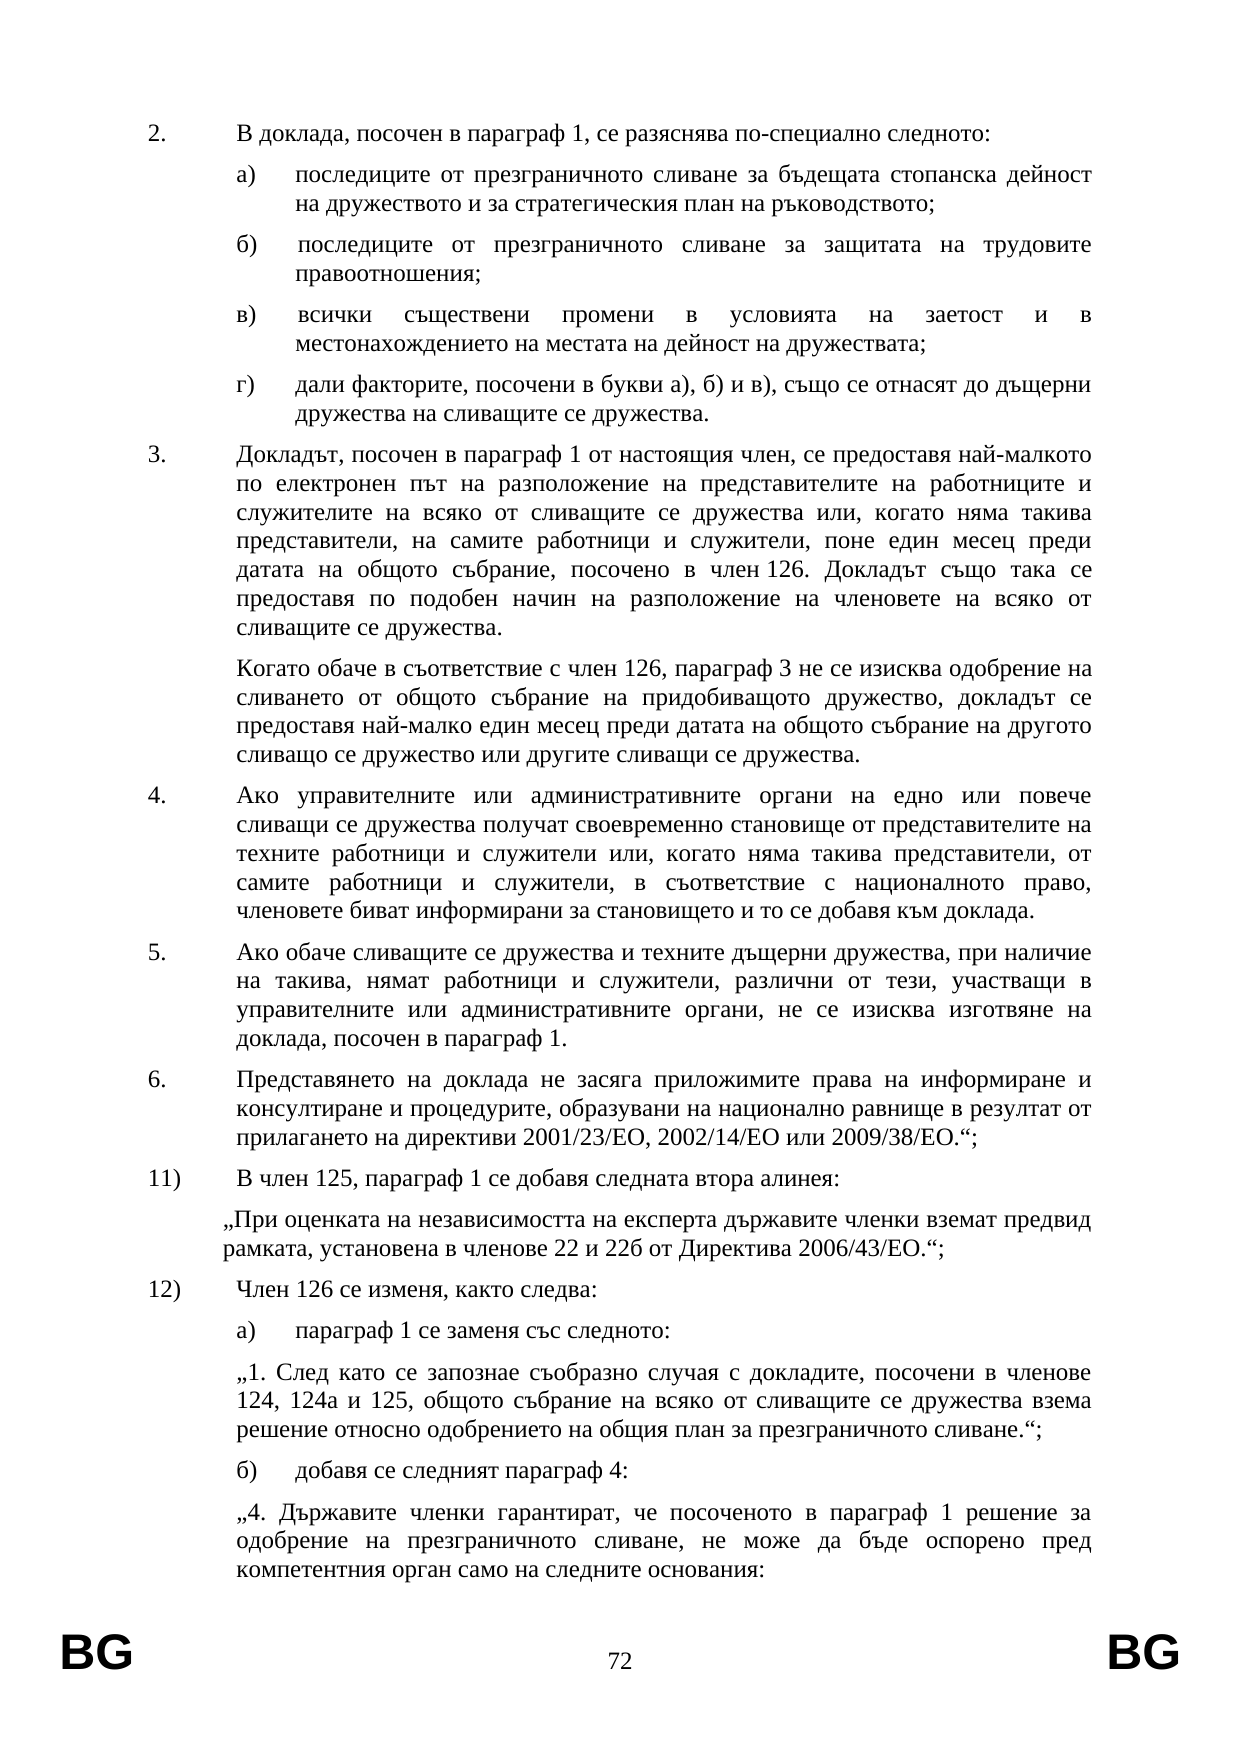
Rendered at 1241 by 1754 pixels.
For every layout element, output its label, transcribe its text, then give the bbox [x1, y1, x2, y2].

text г) дали факторите, посочени в букви а), б) и в), също се отнасят до дъщерни дружества на сливащите се дружества. [236, 369, 1093, 427]
text 2. В доклада, посочен в параграф 1, се разяснява по-специално следното: [148, 118, 1093, 147]
text 5. Ако обаче сливащите се дружества и техните дъщерни дружества, при наличие на такива, нямат работници и служители, различни от тези, участващи в управителните или административните органи, не се изисква изготвяне на доклада, посочен в параграф 1. [148, 937, 1093, 1052]
text „4. Държавите членки гарантират, че посоченото в параграф 1 решение за одобрение на презграничното сливане, не може да бъде оспорено пред компетентния орган само на следните основания: [236, 1497, 1093, 1583]
text б) последиците от презграничното сливане за защитата на трудовите правоотношения; [236, 229, 1093, 287]
text „При оценката на независимостта на експерта държавите членки вземат предвид рамката, установена в членове 22 и 22б от Директива 2006/43/ЕО.“; [223, 1204, 1093, 1262]
text 12) Член 126 се изменя, както следва: [148, 1274, 1093, 1303]
text а) параграф 1 се заменя със следното: [236, 1316, 1093, 1344]
text „1. След като се запознае съобразно случая с докладите, посочени в членове 124, 124а и 125, общото събрание на всяко от сливащите се дружества взема решение относно одобрението на общия план за презграничното сливане.“; [236, 1357, 1093, 1443]
text 3. Докладът, посочен в параграф 1 от настоящия член, се предоставя най-малкото по електронен път на разположение на представителите на работниците и служителите на всяко от сливащите се дружества или, когато няма такива представители, на самите работници и служители, поне един месец преди датата на общото събрание, посочено в член 126. Докладът също така се предоставя по подобен начин на разположение на членовете на всяко от сливащите се дружества. [148, 439, 1093, 641]
text Когато обаче в съответствие с член 126, параграф 3 не се изисква одобрение на сливането от общото събрание на придобиващото дружество, докладът се предоставя най-малко един месец преди датата на общото събрание на другото сливащо се дружество или другите сливащи се дружества. [236, 653, 1093, 768]
text 6. Представянето на доклада не засяга приложимите права на информиране и консултиране и процедурите, образувани на национално равнище в резултат от прилагането на директиви 2001/23/ЕО, 2002/14/ЕО или 2009/38/ЕО.“; [148, 1064, 1093, 1151]
text в) всички съществени промени в условията на заетост и в местонахождението на местата на дейност на дружествата; [236, 299, 1093, 357]
text б) добавя се следният параграф 4: [236, 1456, 1093, 1484]
text 11) В член 125, параграф 1 се добавя следната втора алинея: [148, 1163, 1093, 1192]
text 4. Ако управителните или административните органи на едно или повече сливащи се дружества получат своевременно становище от представителите на техните работници и служители или, когато няма такива представители, от самите работници и служители, в съответствие с националното право, членовете биват информирани за становището и то се добавя към доклада. [148, 781, 1093, 924]
text а) последиците от презграничното сливане за бъдещата стопанска дейност на дружеството и за стратегическия план на ръководството; [236, 159, 1093, 217]
